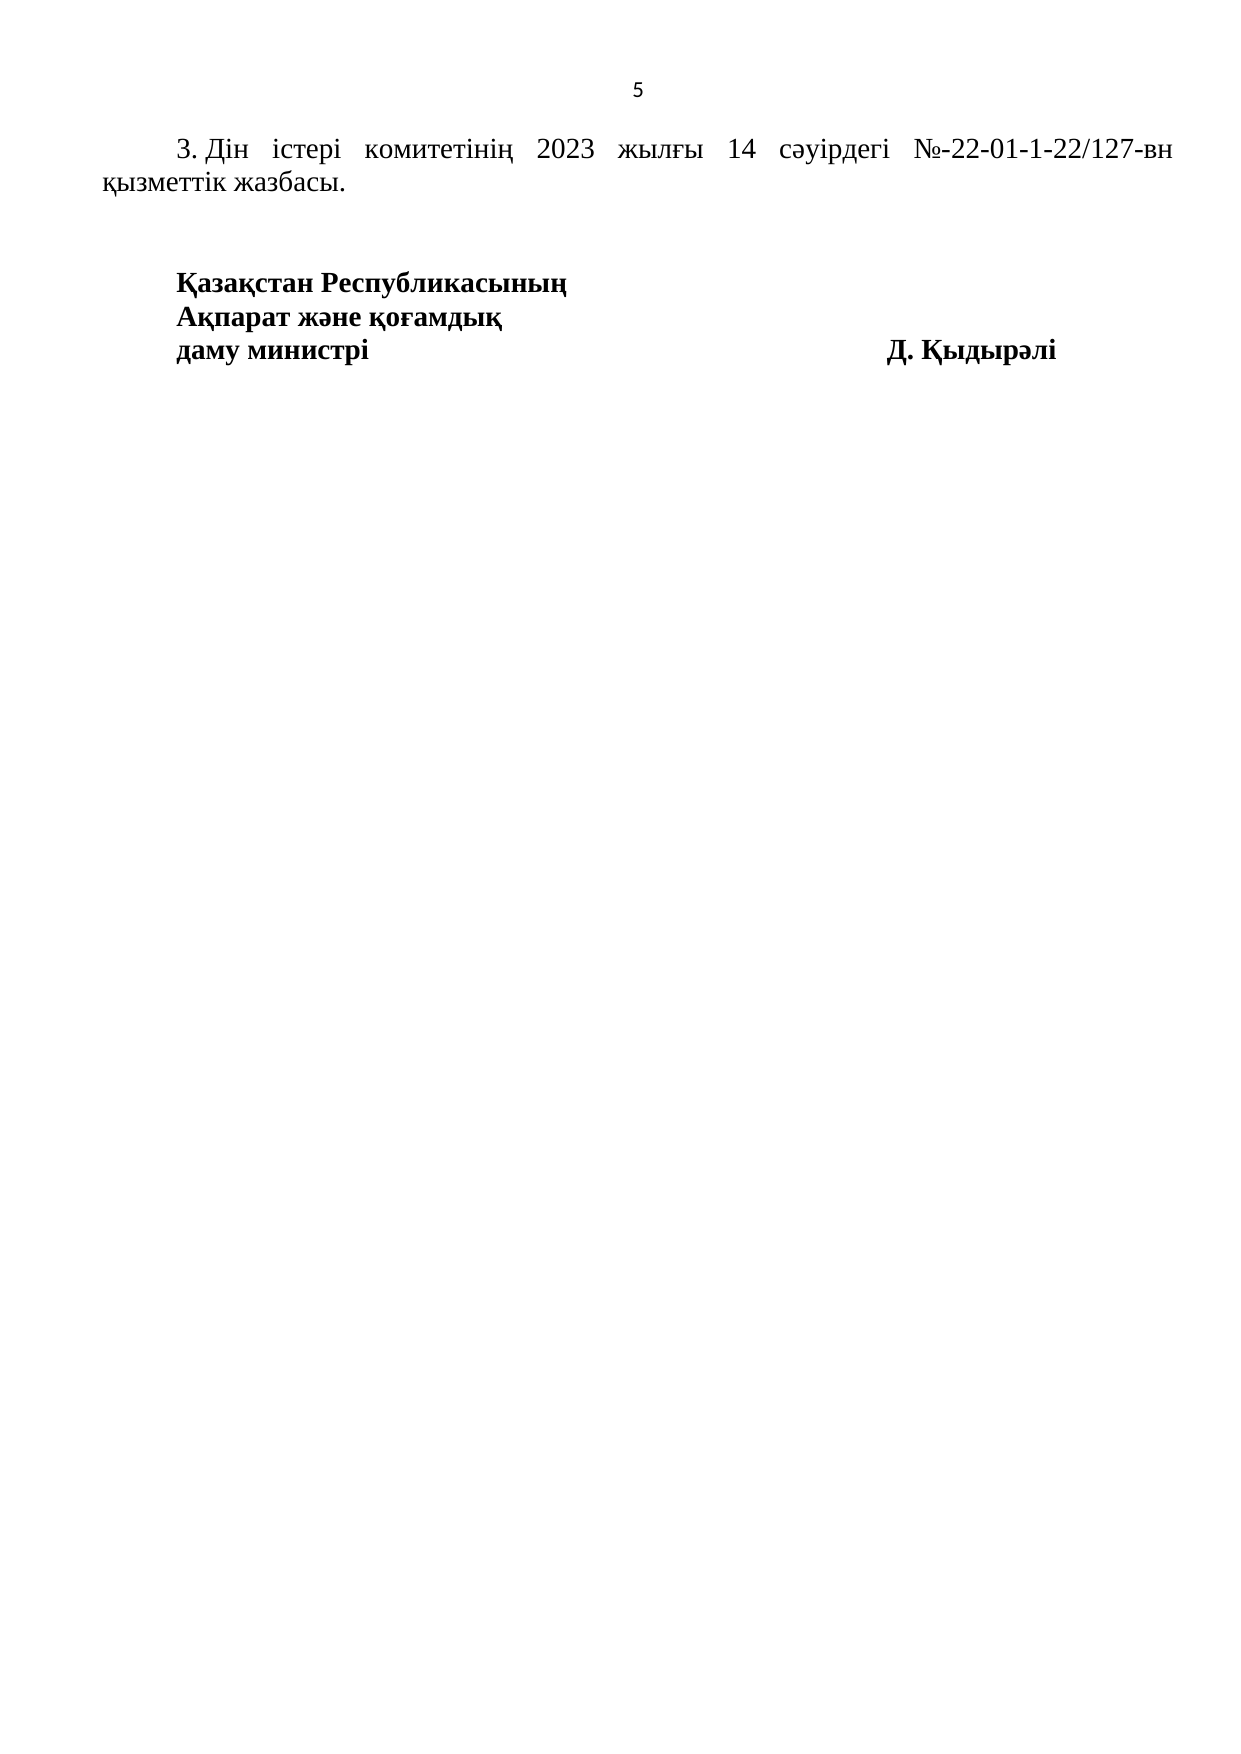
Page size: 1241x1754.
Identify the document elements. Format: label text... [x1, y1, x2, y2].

text даму министрі Д. Қыдырәлі [102, 332, 1159, 366]
list Дін істері комитетінің 2023 жылғы 14 сәуірдегі №-22-01-1-22/127-вн қызметтік жазбасы. [102, 131, 1173, 198]
text Ақпарат және қоғамдық [102, 299, 1159, 332]
text Қазақстан Республикасының [102, 265, 1159, 299]
